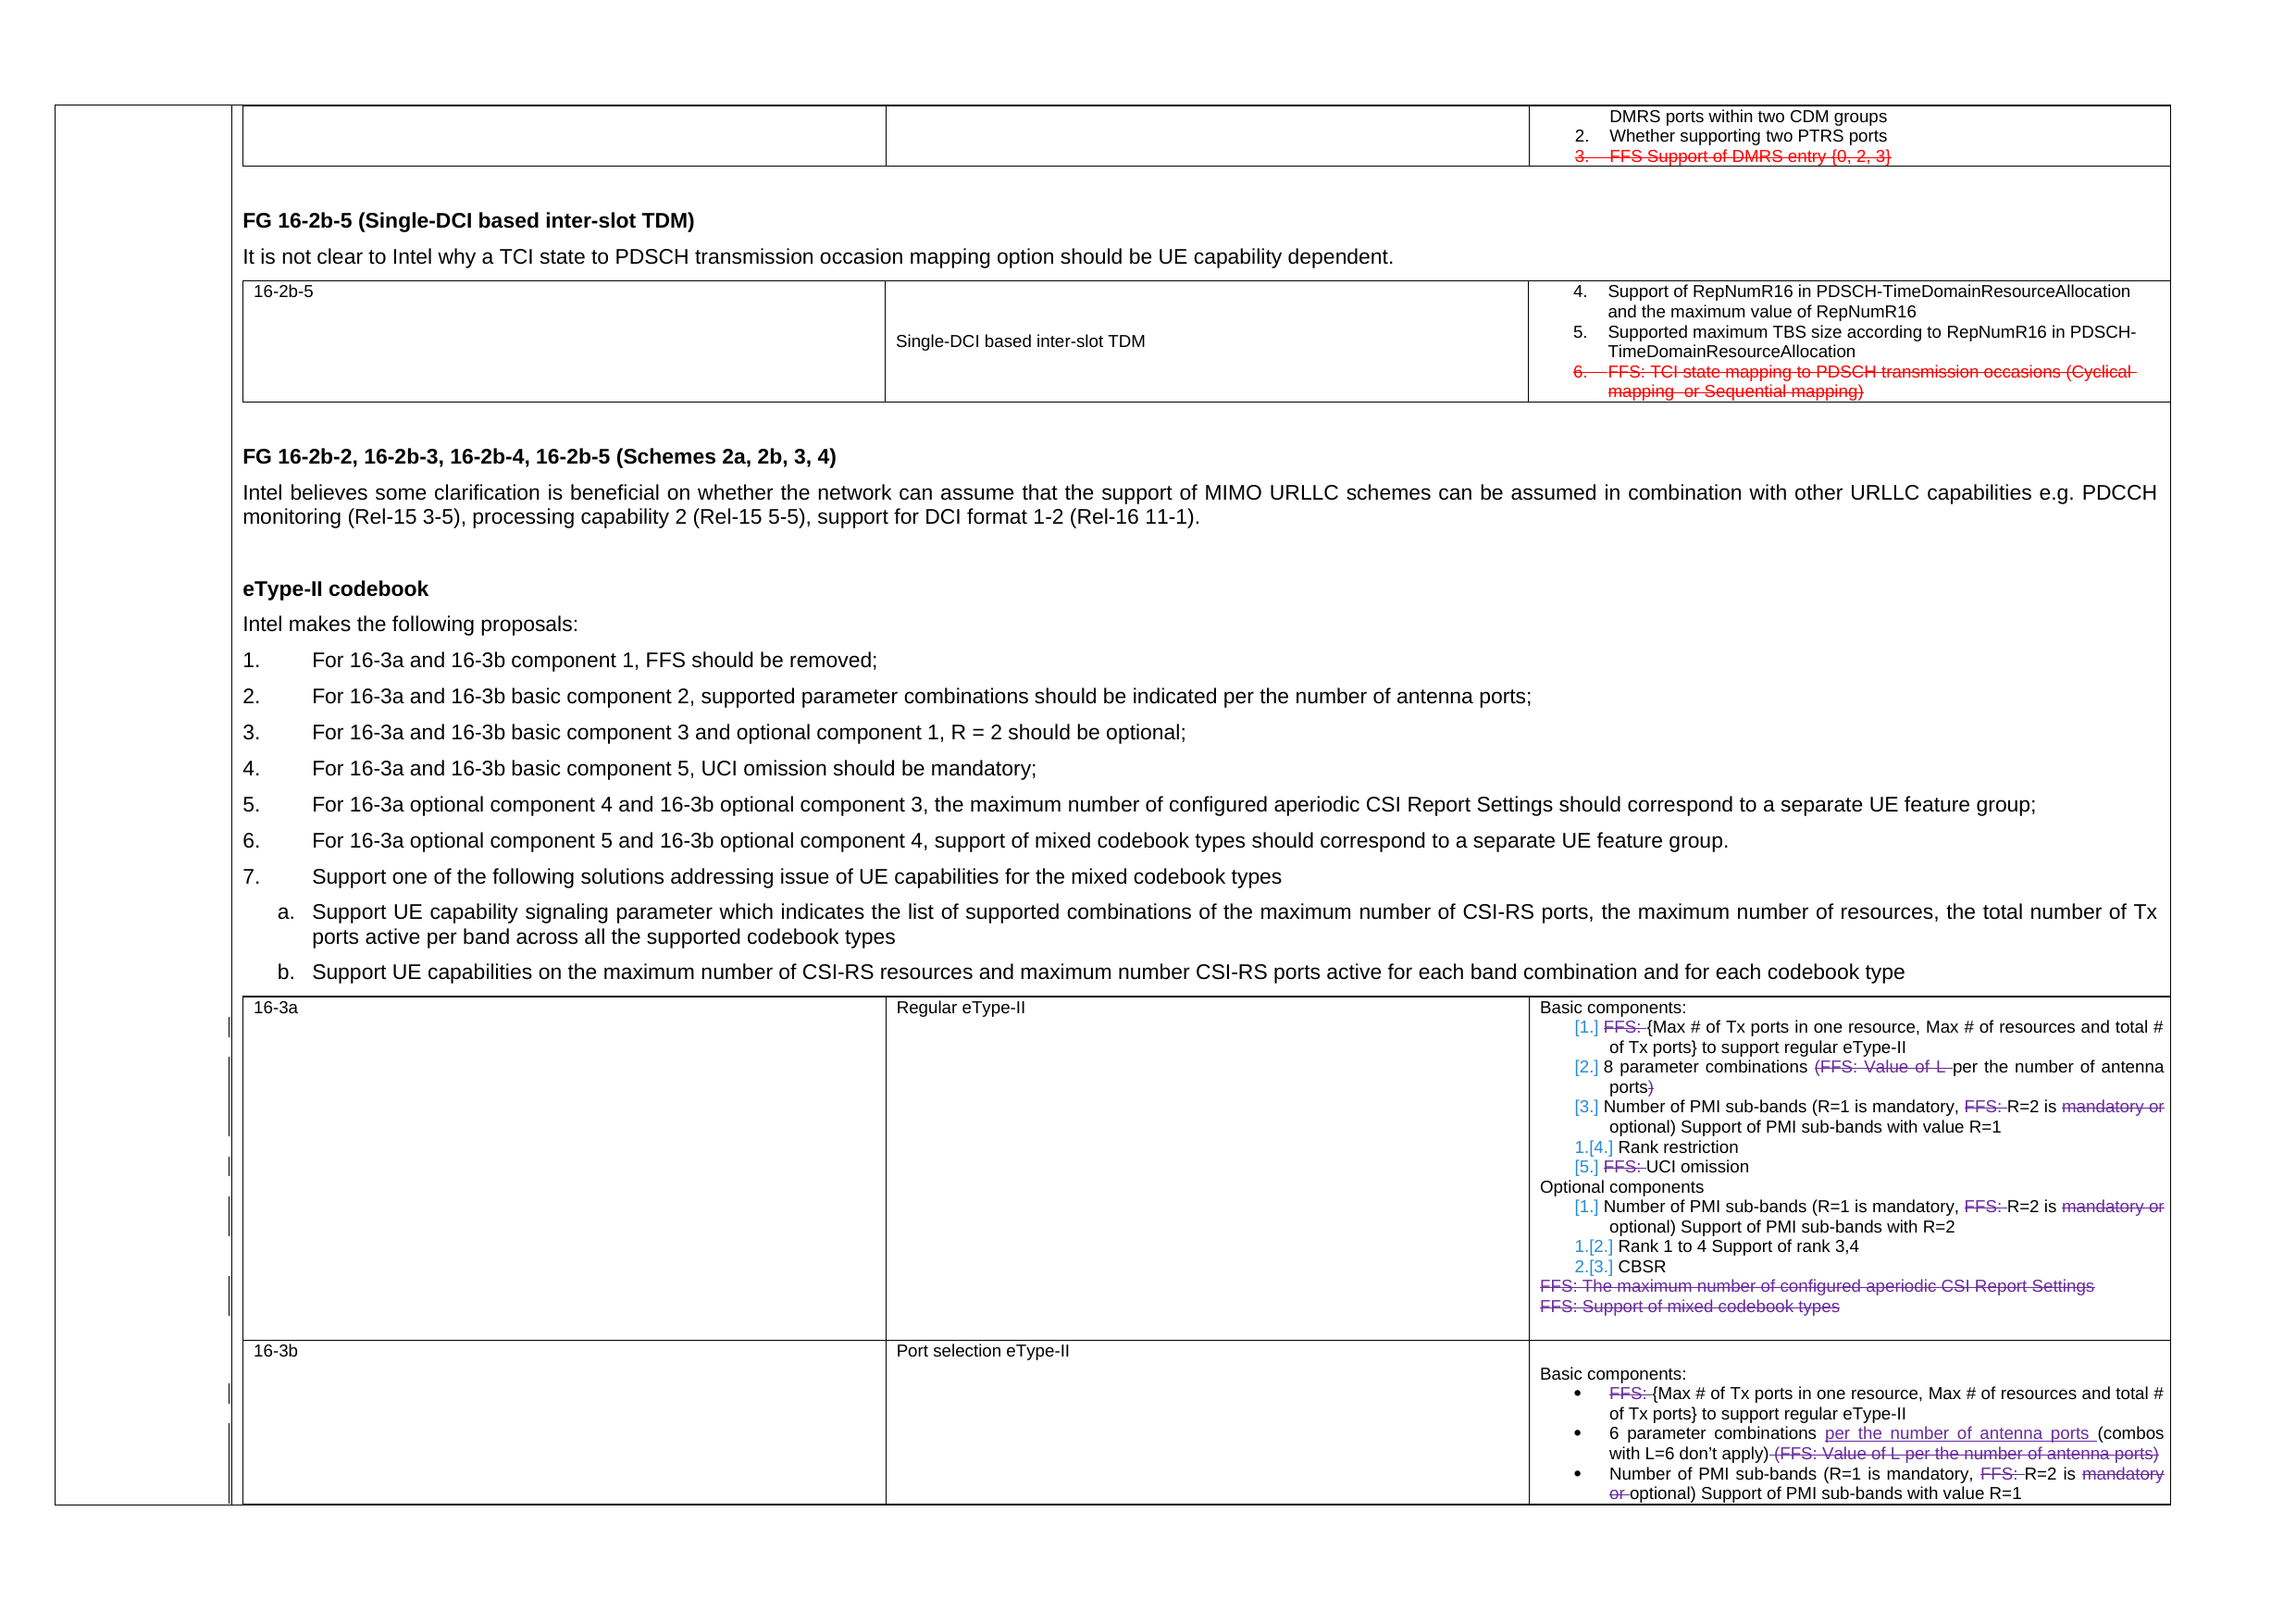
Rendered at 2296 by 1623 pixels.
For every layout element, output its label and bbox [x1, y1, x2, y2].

table_cell [56, 105, 231, 1505]
table_cell [232, 105, 2170, 1505]
